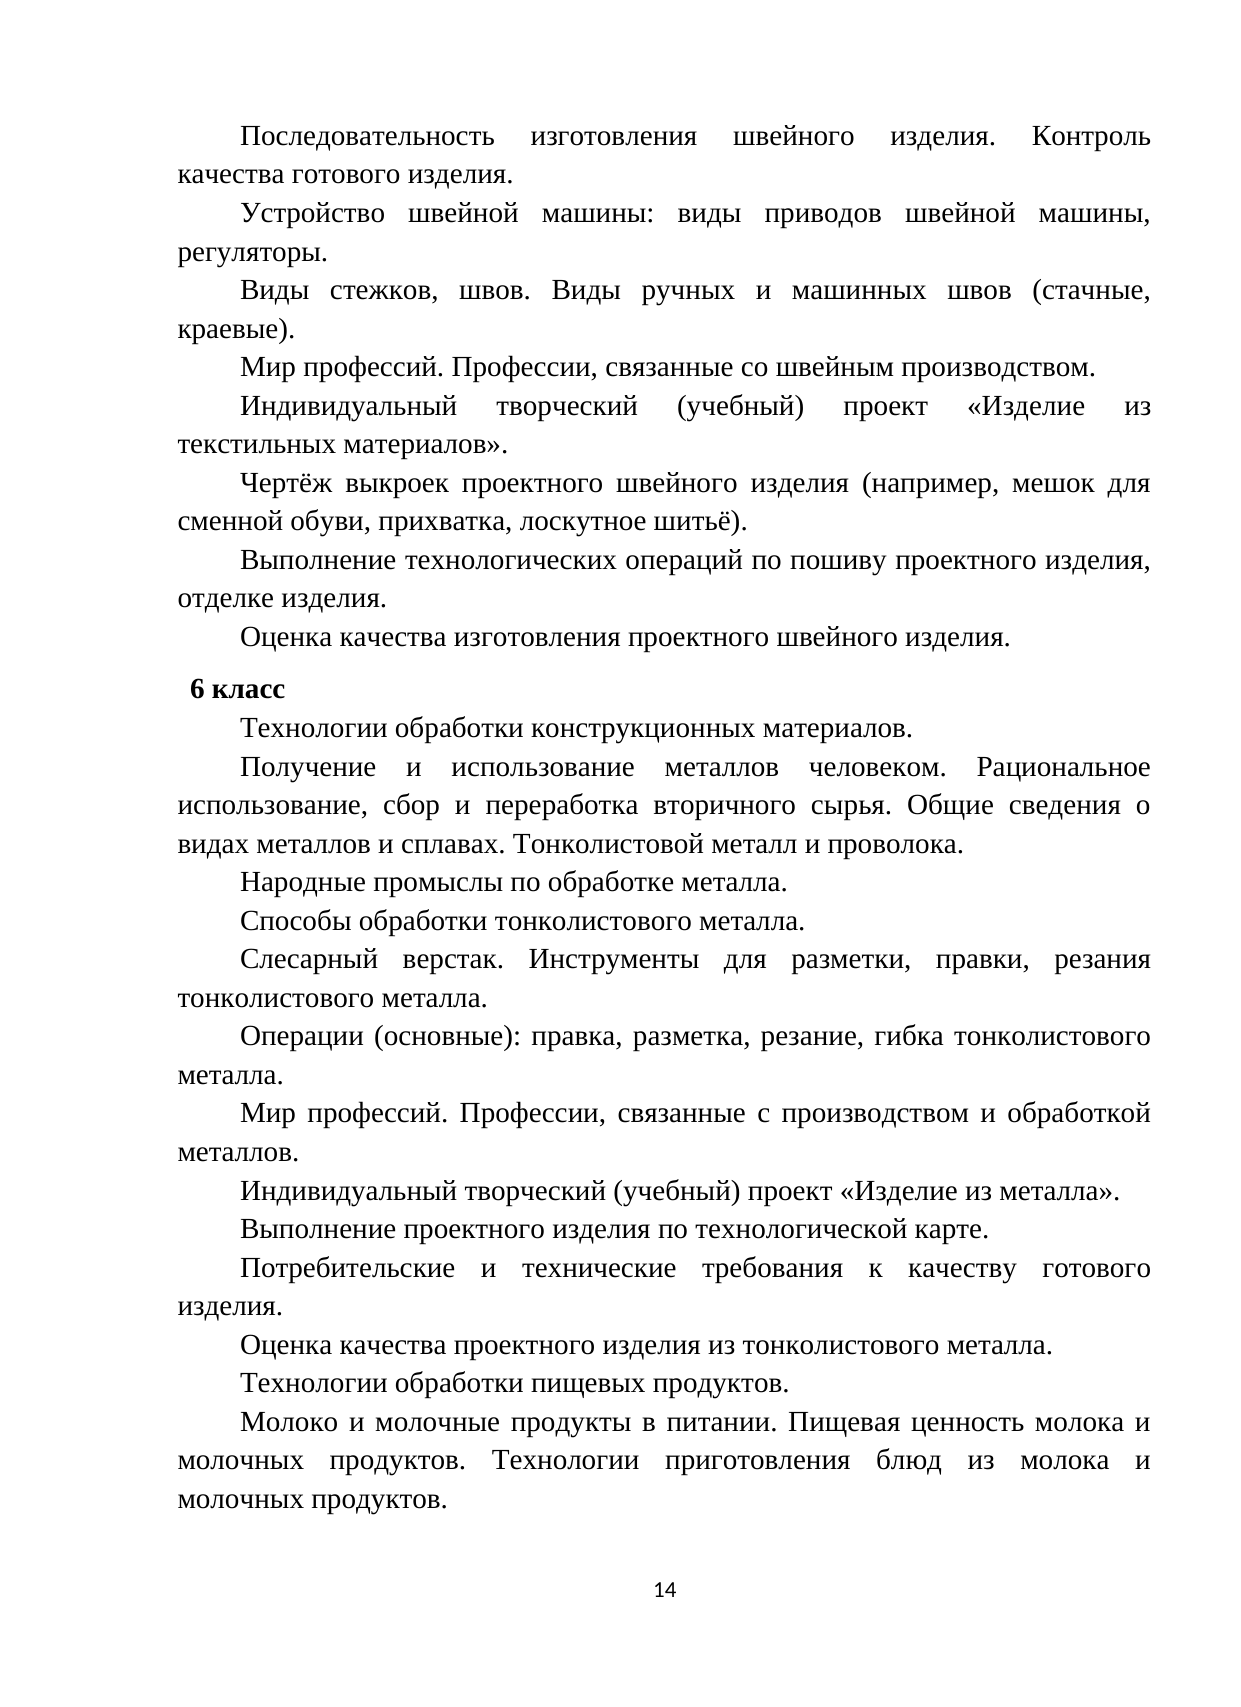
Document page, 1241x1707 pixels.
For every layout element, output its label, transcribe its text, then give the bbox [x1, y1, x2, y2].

text 6 класс [190, 672, 1152, 705]
text Мир профессий. Профессии, связанные со швейным производством. [177, 349, 1152, 383]
text Технологии обработки пищевых продуктов. [177, 1365, 1152, 1399]
text Получение и использование металлов человеком. Рациональное использование, сбор и переработка вторичного сырья. Общие сведения о видах металлов и сплавах. Тонколистовой металл и проволока. [177, 749, 1152, 859]
text Выполнение проектного изделия по технологической карте. [177, 1211, 1152, 1245]
text Народные промыслы по обработке металла. [177, 864, 1152, 898]
text Индивидуальный творческий (учебный) проект «Изделие из текстильных материалов». [177, 388, 1152, 460]
text Мир профессий. Профессии, связанные с производством и обработкой металлов. [177, 1096, 1152, 1168]
text Технологии обработки конструкционных материалов. [177, 710, 1152, 744]
text Слесарный верстак. Инструменты для разметки, правки, резания тонколистового металла. [177, 941, 1152, 1013]
text Устройство швейной машины: виды приводов швейной машины, регуляторы. [177, 195, 1152, 267]
text Операции (основные): правка, разметка, резание, гибка тонколистового металла. [177, 1018, 1152, 1091]
text Оценка качества изготовления проектного швейного изделия. [177, 619, 1152, 653]
text Потребительские и технические требования к качеству готового изделия. [177, 1250, 1152, 1322]
text Способы обработки тонколистового металла. [177, 903, 1152, 936]
text Молоко и молочные продукты в питании. Пищевая ценность молока и молочных продуктов. Технологии приготовления блюд из молока и молочных продуктов. [177, 1404, 1152, 1514]
text Выполнение технологических операций по пошиву проектного изделия, отделке изделия. [177, 542, 1152, 614]
text Последовательность изготовления швейного изделия. Контроль качества готового изделия. [177, 118, 1152, 190]
text Чертёж выкроек проектного швейного изделия (например, мешок для сменной обуви, прихватка, лоскутное шитьё). [177, 465, 1152, 537]
text Оценка качества проектного изделия из тонколистового металла. [177, 1327, 1152, 1360]
text Виды стежков, швов. Виды ручных и машинных швов (стачные, краевые). [177, 272, 1152, 344]
text Индивидуальный творческий (учебный) проект «Изделие из металла». [177, 1173, 1152, 1206]
